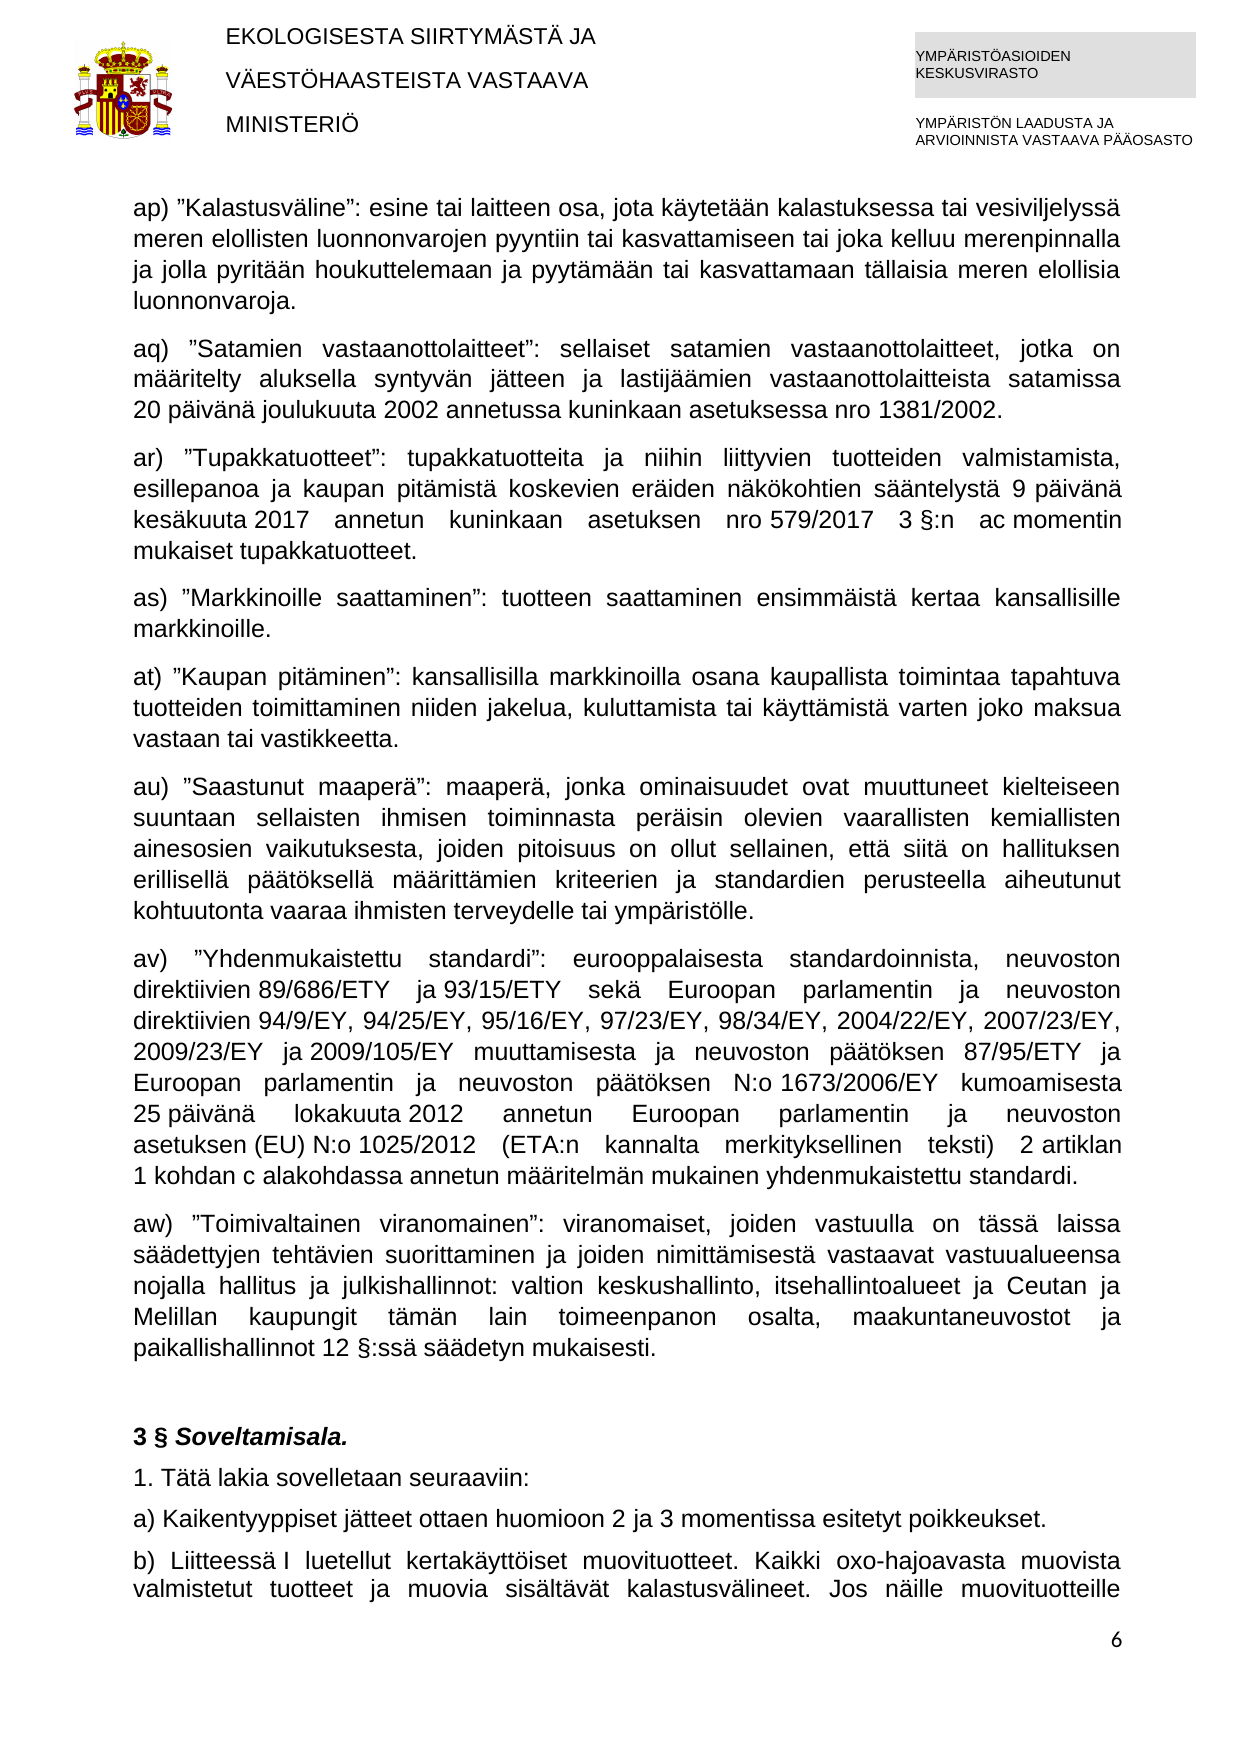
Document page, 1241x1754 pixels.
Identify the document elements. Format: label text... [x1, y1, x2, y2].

text 1. Tätä lakia sovelletaan seuraaviin: [133, 1463, 1122, 1492]
text a) Kaikentyyppiset jätteet ottaen huomioon 2 ja 3 momentissa esitetyt poikkeukset. [133, 1504, 1122, 1533]
text ap) ”Kalastusväline”: esine tai laitteen osa, jota käytetään kalastuksessa tai vesiviljelyssä meren elollisten luonnonvarojen pyyntiin tai kasvattamiseen tai joka kelluu merenpinnalla ja jolla pyritään houkuttelemaan ja pyytämään tai kasvattamaan tällaisia meren elollisia luonnonvaroja. [133, 193, 1122, 315]
text ar) ”Tupakkatuotteet”: tupakkatuotteita ja niihin liittyvien tuotteiden valmistamista, esillepanoa ja kaupan pitämistä koskevien eräiden näkökohtien sääntelystä 9 päivänä kesäkuuta 2017 annetun kuninkaan asetuksen nro 579/2017 3 §:n ac momentin mukaiset tupakkatuotteet. [133, 443, 1122, 564]
text aq) ”Satamien vastaanottolaitteet”: sellaiset satamien vastaanottolaitteet, jotka on määritelty aluksella syntyvän jätteen ja lastijäämien vastaanottolaitteista satamissa 20 päivänä joulukuuta 2002 annetussa kuninkaan asetuksessa nro 1381/2002. [133, 334, 1122, 424]
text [133, 1546, 1122, 1603]
text at) ”Kaupan pitäminen”: kansallisilla markkinoilla osana kaupallista toimintaa tapahtuva tuotteiden toimittaminen niiden jakelua, kuluttamista tai käyttämistä varten joko maksua vastaan tai vastikkeetta. [133, 662, 1122, 753]
text au) ”Saastunut maaperä”: maaperä, jonka ominaisuudet ovat muuttuneet kielteiseen suuntaan sellaisten ihmisen toiminnasta peräisin olevien vaarallisten kemiallisten ainesosien vaikutuksesta, joiden pitoisuus on ollut sellainen, että siitä on hallituksen erillisellä päätöksellä määrittämien kriteerien ja standardien perusteella aiheutunut kohtuutonta vaaraa ihmisten terveydelle tai ympäristölle. [133, 772, 1122, 925]
text av) ”Yhdenmukaistettu standardi”: eurooppalaisesta standardoinnista, neuvoston direktiivien 89/686/ETY ja 93/15/ETY sekä Euroopan parlamentin ja neuvoston direktiivien 94/9/EY, 94/25/EY, 95/16/EY, 97/23/EY, 98/34/EY, 2004/22/EY, 2007/23/EY, 2009/23/EY ja 2009/105/EY muuttamisesta ja neuvoston päätöksen 87/95/ETY ja Euroopan parlamentin ja neuvoston päätöksen N:o 1673/2006/EY kumoamisesta 25 päivänä lokakuuta 2012 annetun Euroopan parlamentin ja neuvoston asetuksen (EU) N:o 1025/2012 (ETA:n kannalta merkityksellinen teksti) 2 artiklan 1 kohdan c alakohdassa annetun määritelmän mukainen yhdenmukaistettu standardi. [133, 944, 1122, 1190]
text 3 § Soveltamisala. [133, 1422, 1122, 1451]
text as) ”Markkinoille saattaminen”: tuotteen saattaminen ensimmäistä kertaa kansallisille markkinoille. [133, 583, 1122, 643]
text aw) ”Toimivaltainen viranomainen”: viranomaiset, joiden vastuulla on tässä laissa säädettyjen tehtävien suorittaminen ja joiden nimittämisestä vastaavat vastuualueensa nojalla hallitus ja julkishallinnot: valtion keskushallinto, itsehallintoalueet ja Ceutan ja Melillan kaupungit tämän lain toimeenpanon osalta, maakuntaneuvostot ja paikallishallinnot 12 §:ssä säädetyn mukaisesti. [133, 1209, 1122, 1362]
